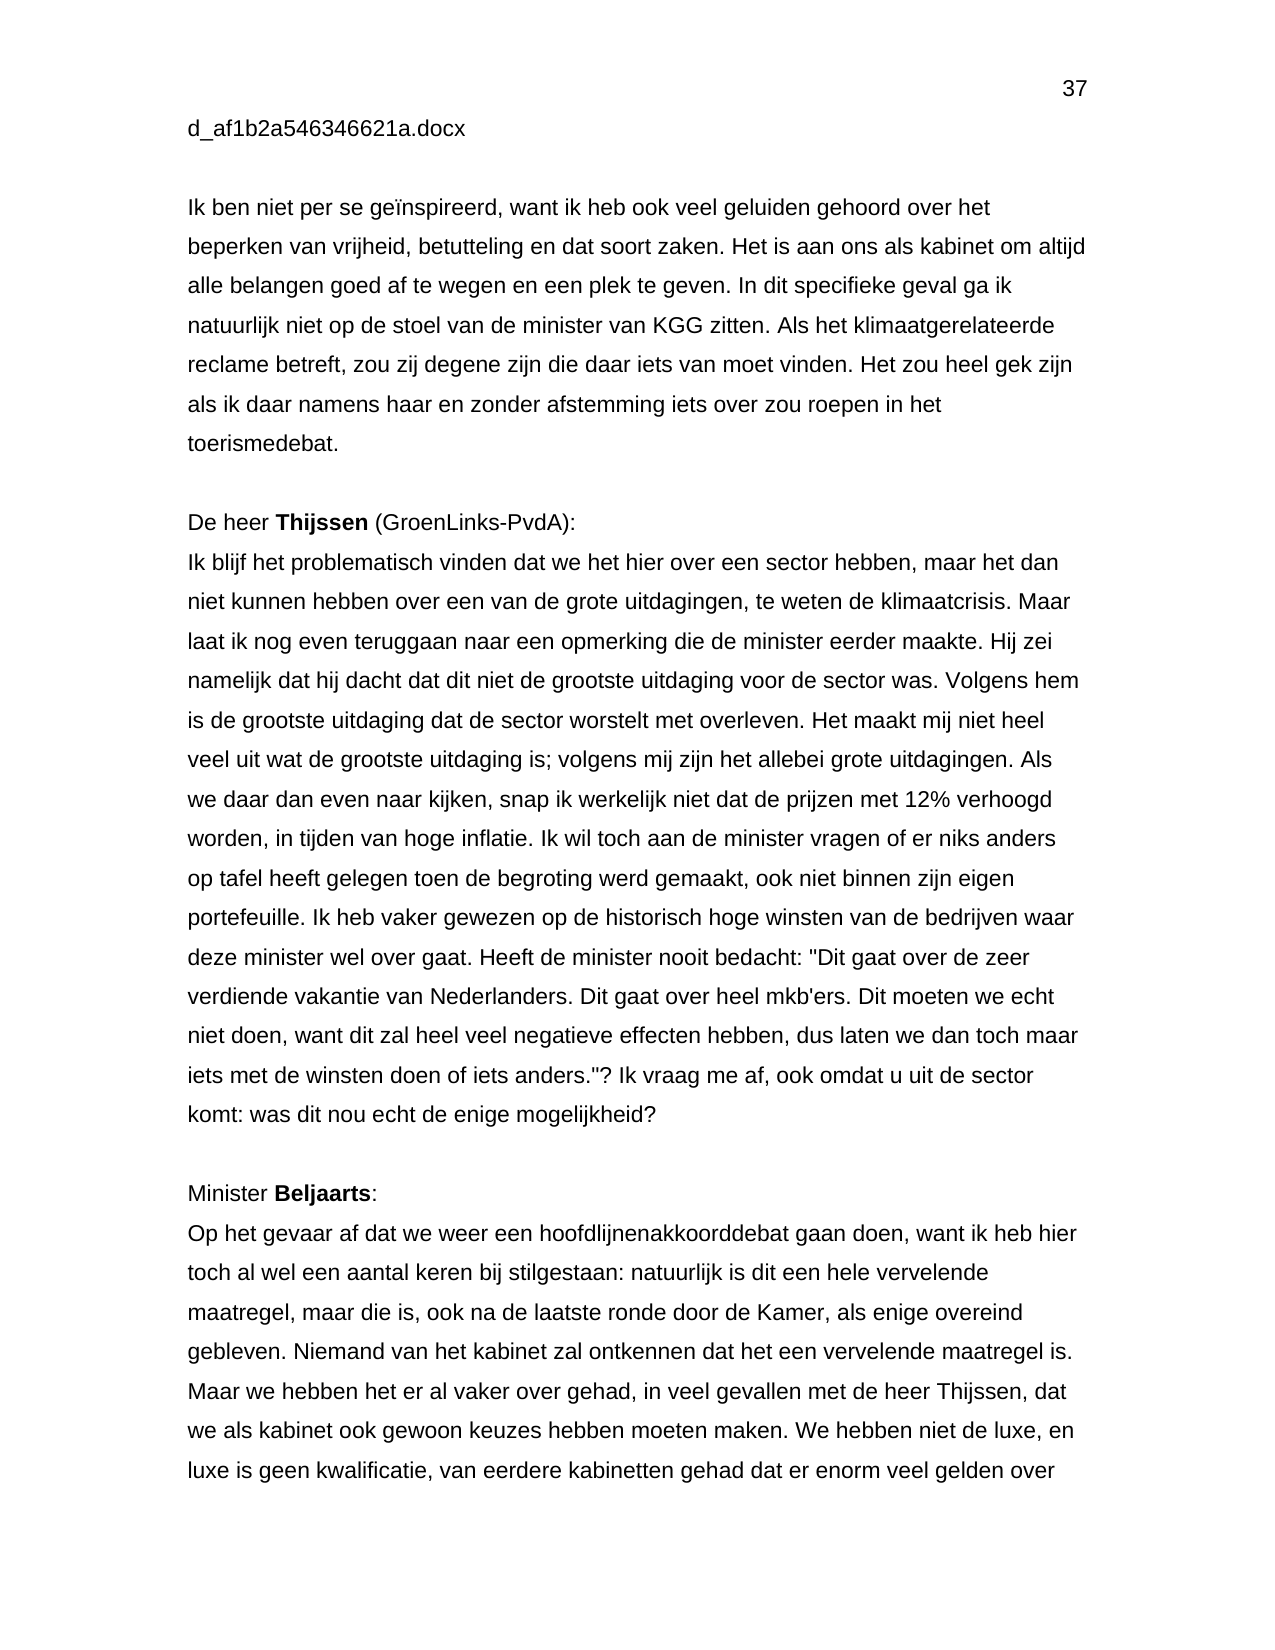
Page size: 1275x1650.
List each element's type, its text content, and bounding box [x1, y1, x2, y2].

text Minister Beljaarts: [187, 1180, 1087, 1207]
text De heer Thijssen (GroenLinks-PvdA): [187, 509, 1087, 536]
text Ik blijf het problematisch vinden dat we het hier over een sector hebben, maar het dan niet kunnen hebben over een van de grote uitdagingen, te weten de klimaatcrisis. Maar laat ik nog even teruggaan naar een opmerking die de minister eerder maakte. Hij zei namelijk dat hij dacht dat dit niet de grootste uitdaging voor de sector was. Volgens hem is de grootste uitdaging dat de sector worstelt met overleven. Het maakt mij niet heel veel uit wat de grootste uitdaging is; volgens mij zijn het allebei grote uitdagingen. Als we daar dan even naar kijken, snap ik werkelijk niet dat de prijzen met 12% verhoogd worden, in tijden van hoge inflatie. Ik wil toch aan de minister vragen of er niks anders op tafel heeft gelegen toen de begroting werd gemaakt, ook niet binnen zijn eigen portefeuille. Ik heb vaker gewezen op de historisch hoge winsten van de bedrijven waar deze minister wel over gaat. Heeft de minister nooit bedacht: "Dit gaat over de zeer verdiende vakantie van Nederlanders. Dit gaat over heel mkb'ers. Dit moeten we echt niet doen, want dit zal heel veel negatieve effecten hebben, dus laten we dan toch maar iets met de winsten doen of iets anders."? Ik vraag me af, ook omdat u uit de sector komt: was dit nou echt de enige mogelijkheid? [187, 549, 1087, 1128]
text Ik ben niet per se geïnspireerd, want ik heb ook veel geluiden gehoord over het beperken van vrijheid, betutteling en dat soort zaken. Het is aan ons als kabinet om altijd alle belangen goed af te wegen en een plek te geven. In dit specifieke geval ga ik natuurlijk niet op de stoel van de minister van KGG zitten. Als het klimaatgerelateerde reclame betreft, zou zij degene zijn die daar iets van moet vinden. Het zou heel gek zijn als ik daar namens haar en zonder afstemming iets over zou roepen in het toerismedebat. [187, 193, 1087, 457]
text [187, 1220, 1087, 1483]
